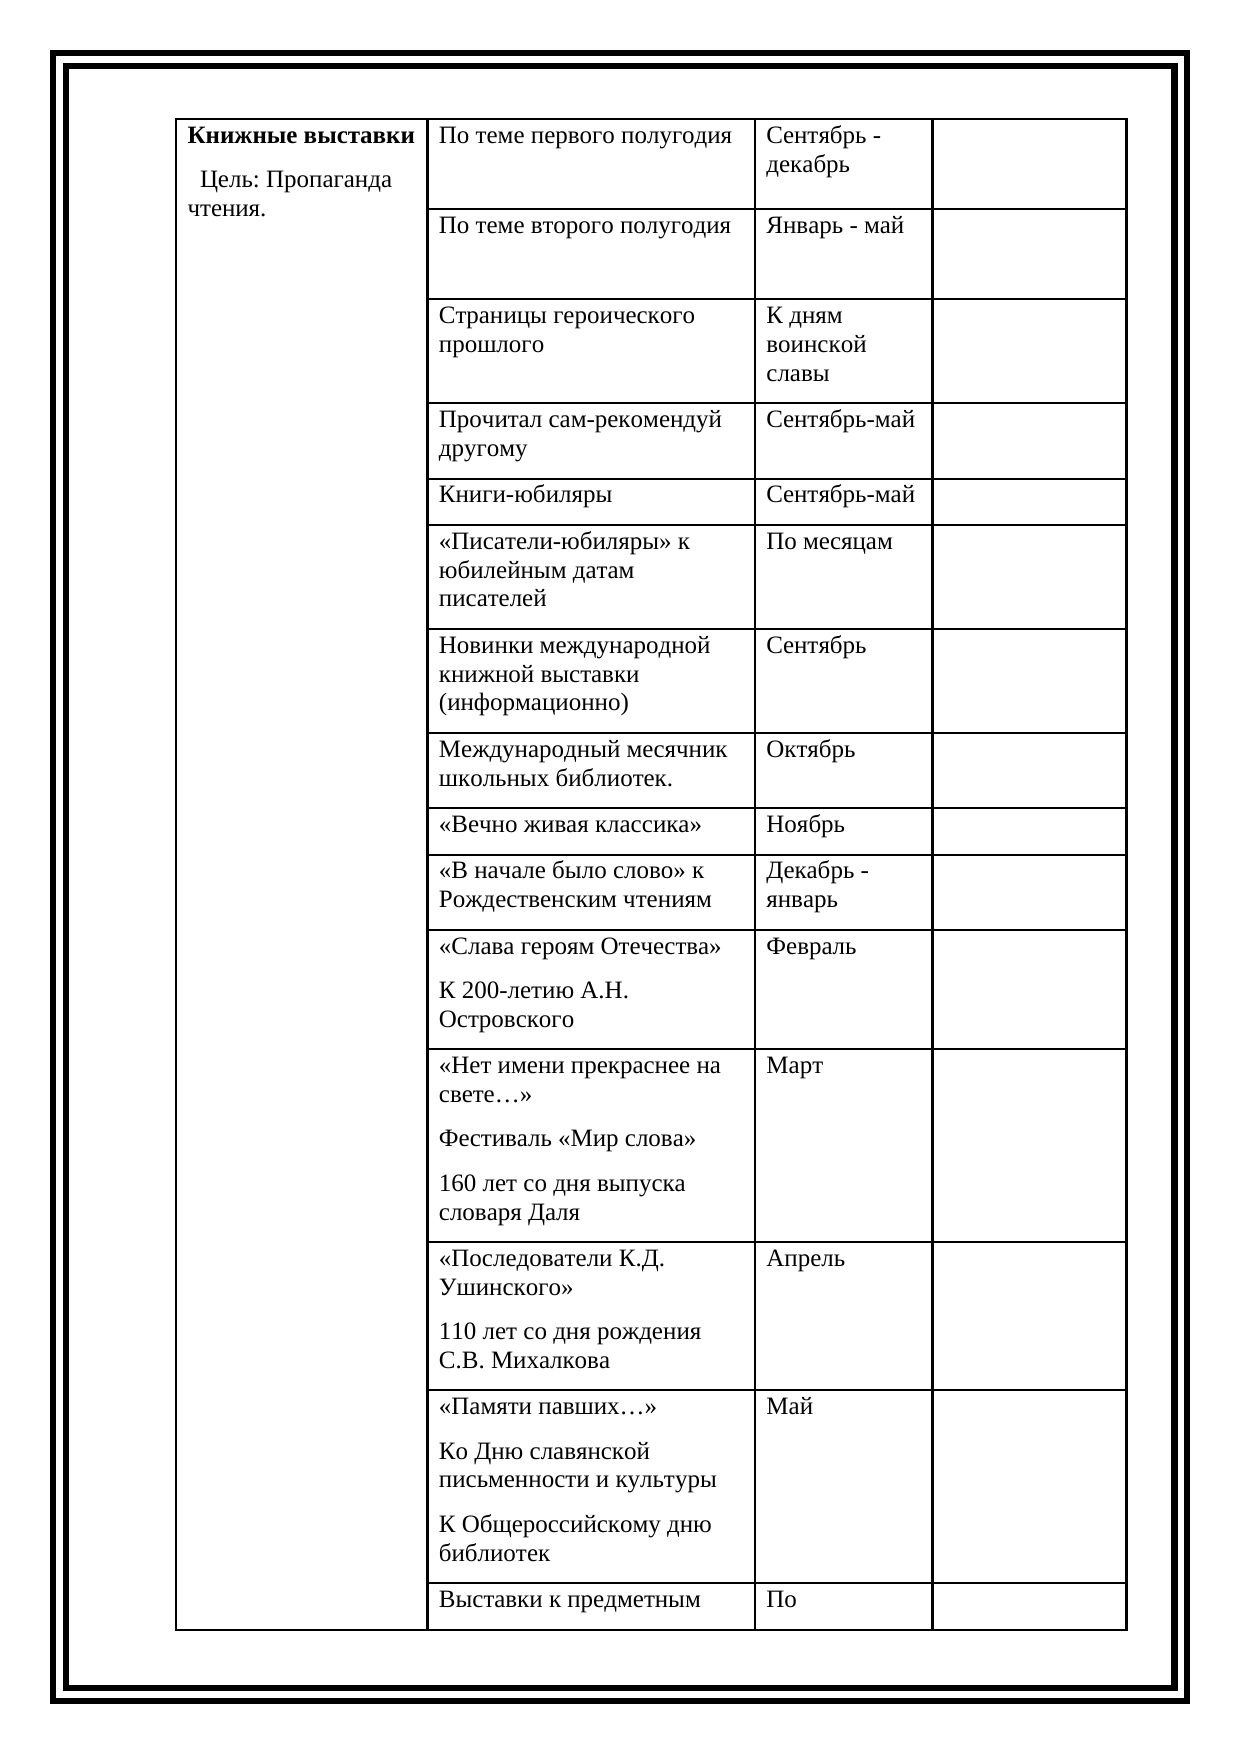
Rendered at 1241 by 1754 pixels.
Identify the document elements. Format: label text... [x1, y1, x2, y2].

table_cell Октябрь [756, 734, 931, 807]
table_cell Сентябрь-май [756, 480, 931, 524]
table_cell [934, 210, 1125, 298]
table_cell Прочитал сам-рекомендуй другому [429, 404, 754, 477]
table_cell «Писатели-юбиляры» к юбилейным датам писателей [429, 526, 754, 628]
table_cell Ноябрь [756, 809, 931, 853]
table_cell «В начале было слово» к Рождественским чтениям [429, 856, 754, 929]
table_cell Январь - май [756, 210, 931, 298]
table_cell [934, 856, 1125, 929]
table_cell «Слава героям Отечества» К 200-летию А.Н. Островского [429, 931, 754, 1048]
table_cell Апрель [756, 1243, 931, 1389]
table_cell Книги-юбиляры [429, 480, 754, 524]
table_cell [934, 734, 1125, 807]
table_cell Сентябрь - декабрь [756, 120, 931, 208]
table_cell Сентябрь-май [756, 404, 931, 477]
table_cell [934, 300, 1125, 402]
table_cell Март [756, 1050, 931, 1241]
table_cell [934, 1050, 1125, 1241]
table_cell Декабрь - январь [756, 856, 931, 929]
table_cell [934, 931, 1125, 1048]
table_cell «Вечно живая классика» [429, 809, 754, 853]
table_cell [934, 1584, 1125, 1628]
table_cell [429, 1584, 754, 1628]
table_cell Страницы героического прошлого [429, 300, 754, 402]
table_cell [756, 1584, 931, 1628]
table_cell «Последователи К.Д. Ушинского» 110 лет со дня рождения С.В. Михалкова [429, 1243, 754, 1389]
table_cell Новинки международной книжной выставки (информационно) [429, 630, 754, 732]
table_cell По теме первого полугодия [429, 120, 754, 208]
table_cell Май [756, 1391, 931, 1582]
table_cell К дням воинской славы [756, 300, 931, 402]
table_cell «Памяти павших…» Ко Дню славянской письменности и культуры К Общероссийскому дню библиотек [429, 1391, 754, 1582]
table_cell [934, 1391, 1125, 1582]
table_cell [934, 120, 1125, 208]
table_cell По месяцам [756, 526, 931, 628]
table_cell [934, 526, 1125, 628]
table_cell Международный месячник школьных библиотек. [429, 734, 754, 807]
table_cell Сентябрь [756, 630, 931, 732]
table_cell Февраль [756, 931, 931, 1048]
table_cell [934, 630, 1125, 732]
table_cell Книжные выставки Цель: Пропаганда чтения. [177, 120, 426, 1628]
table_cell [934, 1243, 1125, 1389]
table_cell [934, 404, 1125, 477]
table_cell По теме второго полугодия [429, 210, 754, 298]
table_cell [934, 809, 1125, 853]
table_cell «Нет имени прекраснее на свете…» Фестиваль «Мир слова» 160 лет со дня выпуска словаря Даля [429, 1050, 754, 1241]
table_cell [934, 480, 1125, 524]
